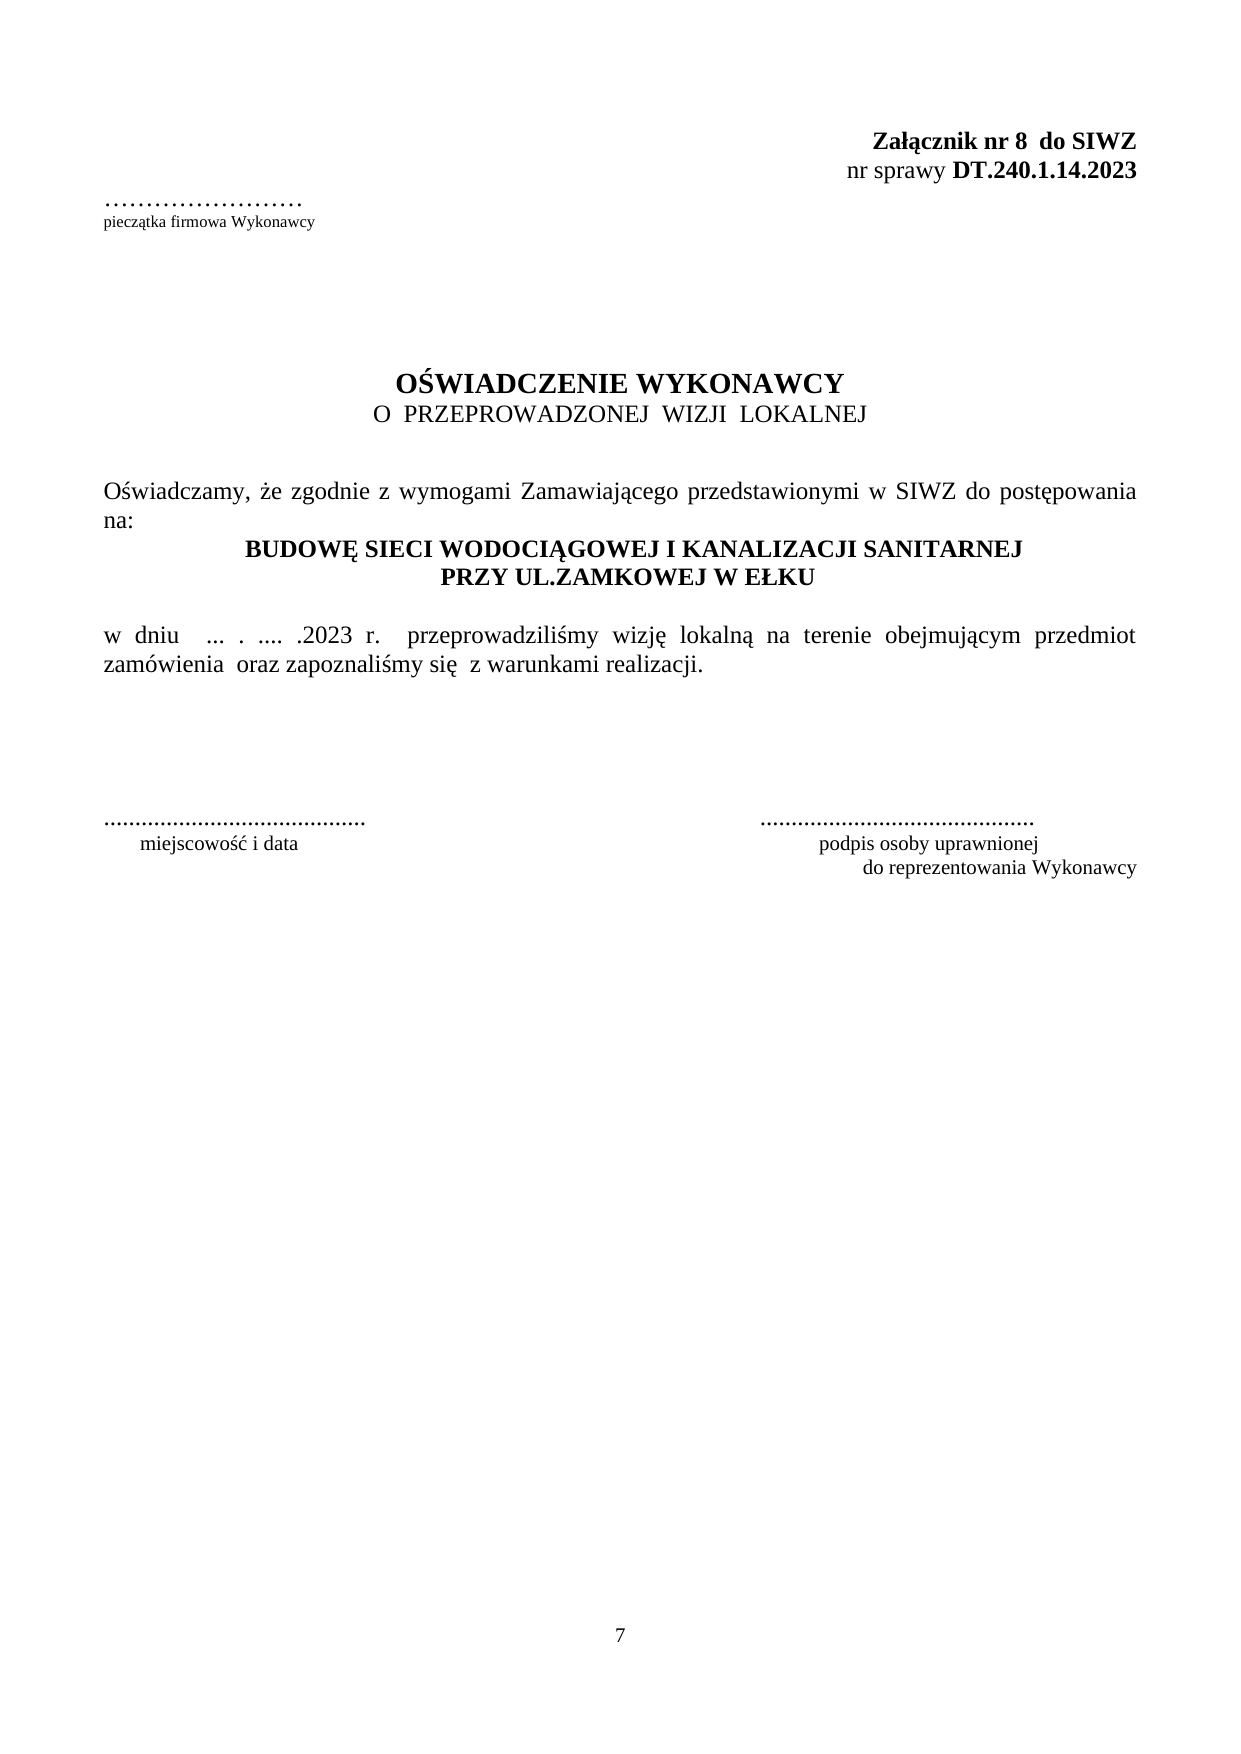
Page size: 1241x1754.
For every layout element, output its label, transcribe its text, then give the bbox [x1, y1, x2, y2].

text …………………… [103, 183, 1137, 212]
list do reprezentowania Wykonawcy [103, 855, 1137, 879]
text O PRZEPROWADZONEJ WIZJI LOKALNEJ [103, 399, 1137, 428]
text pieczątka firmowa Wykonawcy [103, 212, 1137, 231]
text Oświadczamy, że zgodnie z wymogami Zamawiającego przedstawionymi w SIWZ do postępowania na: [103, 476, 1137, 534]
text BUDOWĘ SIECI WODOCIĄGOWEJ I KANALIZACJI SANITARNEJ [148, 534, 1093, 562]
text nr sprawy DT.240.1.14.2023 [103, 155, 1137, 183]
text w dniu ... . .... .2023 r. przeprowadziliśmy wizję lokalną na terenie obejmującym przedmiot zamówienia oraz zapoznaliśmy się z warunkami realizacji. [103, 620, 1137, 677]
list .......................................... ............................................ [103, 802, 1137, 831]
text PRZY UL.ZAMKOWEJ W EŁKU [148, 562, 1093, 591]
list miejscowość i data podpis osoby uprawnionej [103, 831, 1137, 855]
subtitle OŚWIADCZENIE WYKONAWCY [103, 366, 1137, 399]
text Załącznik nr 8 do SIWZ [103, 126, 1137, 155]
